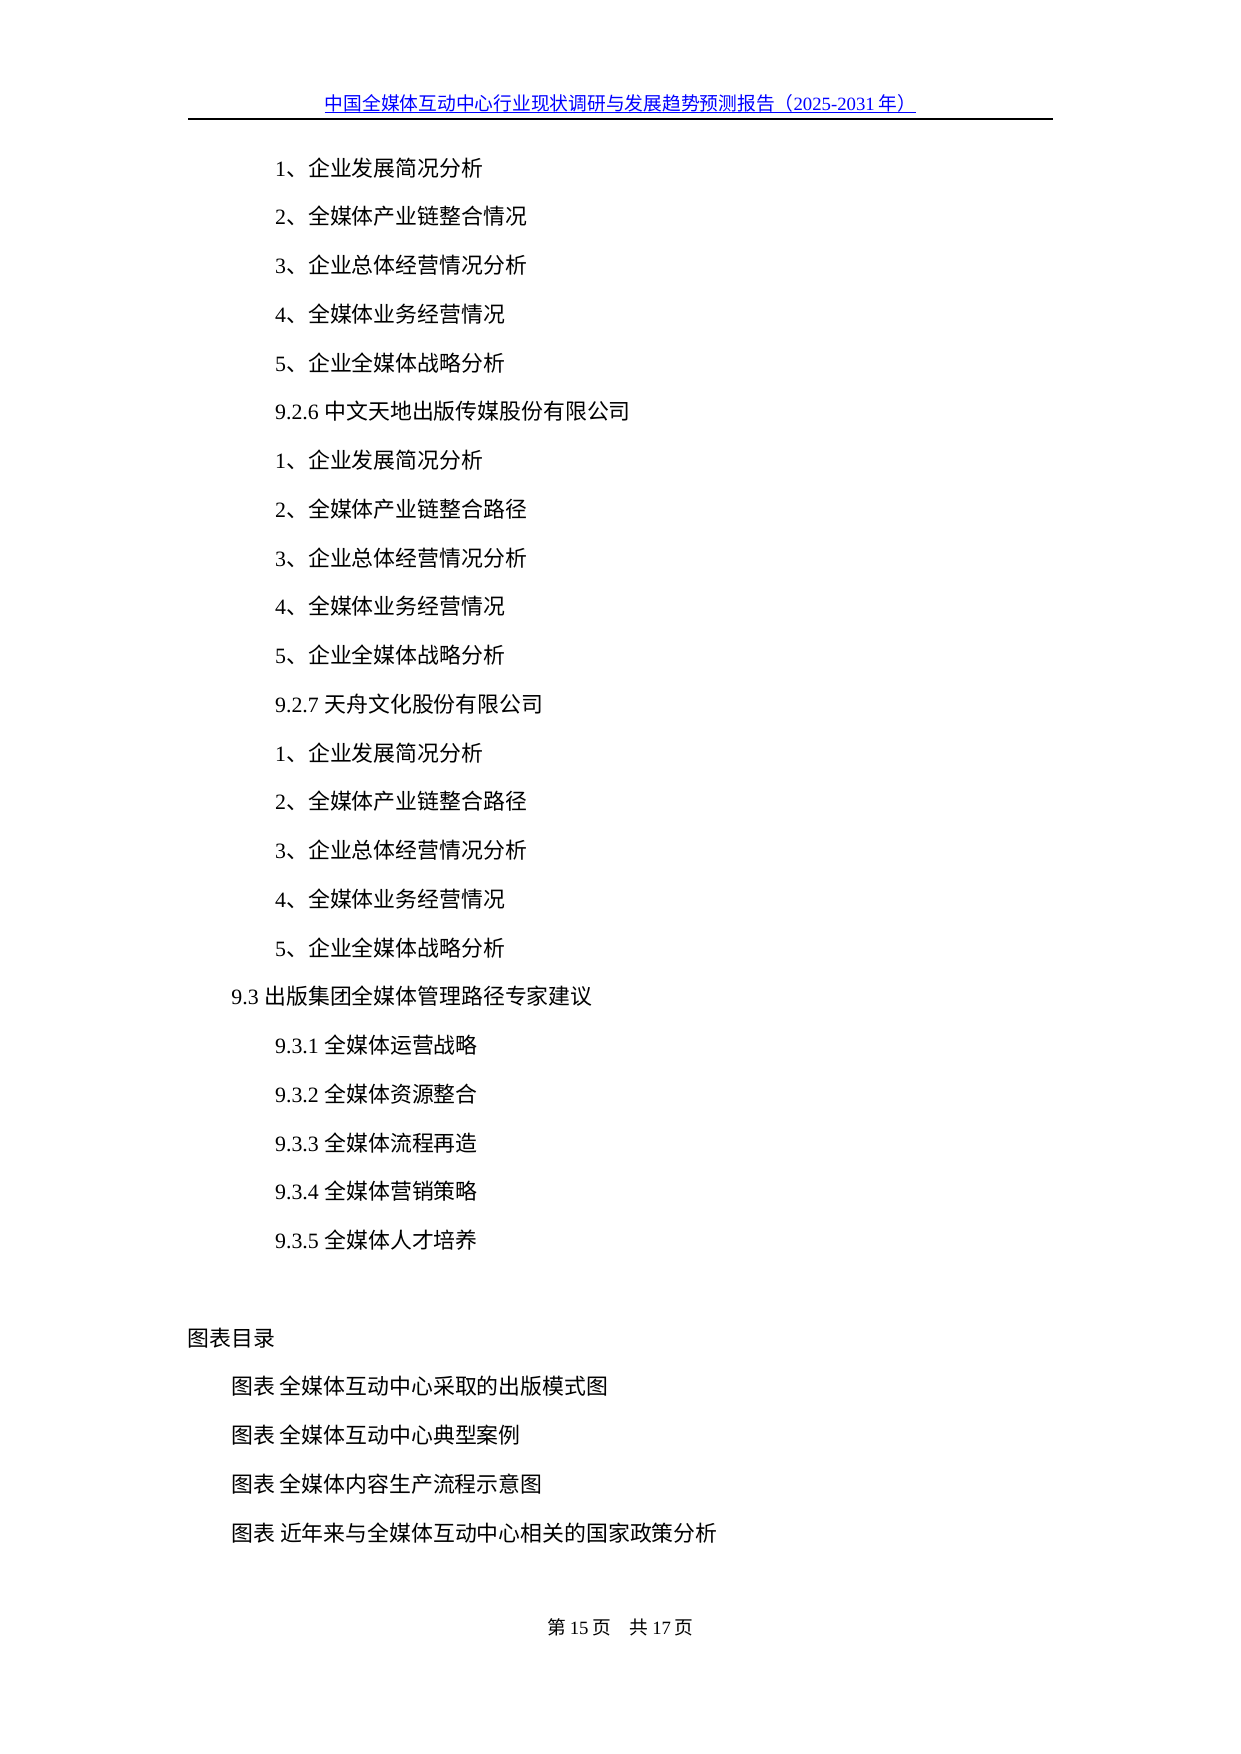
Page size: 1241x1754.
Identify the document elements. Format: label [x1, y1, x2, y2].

text [187, 150, 1053, 1548]
